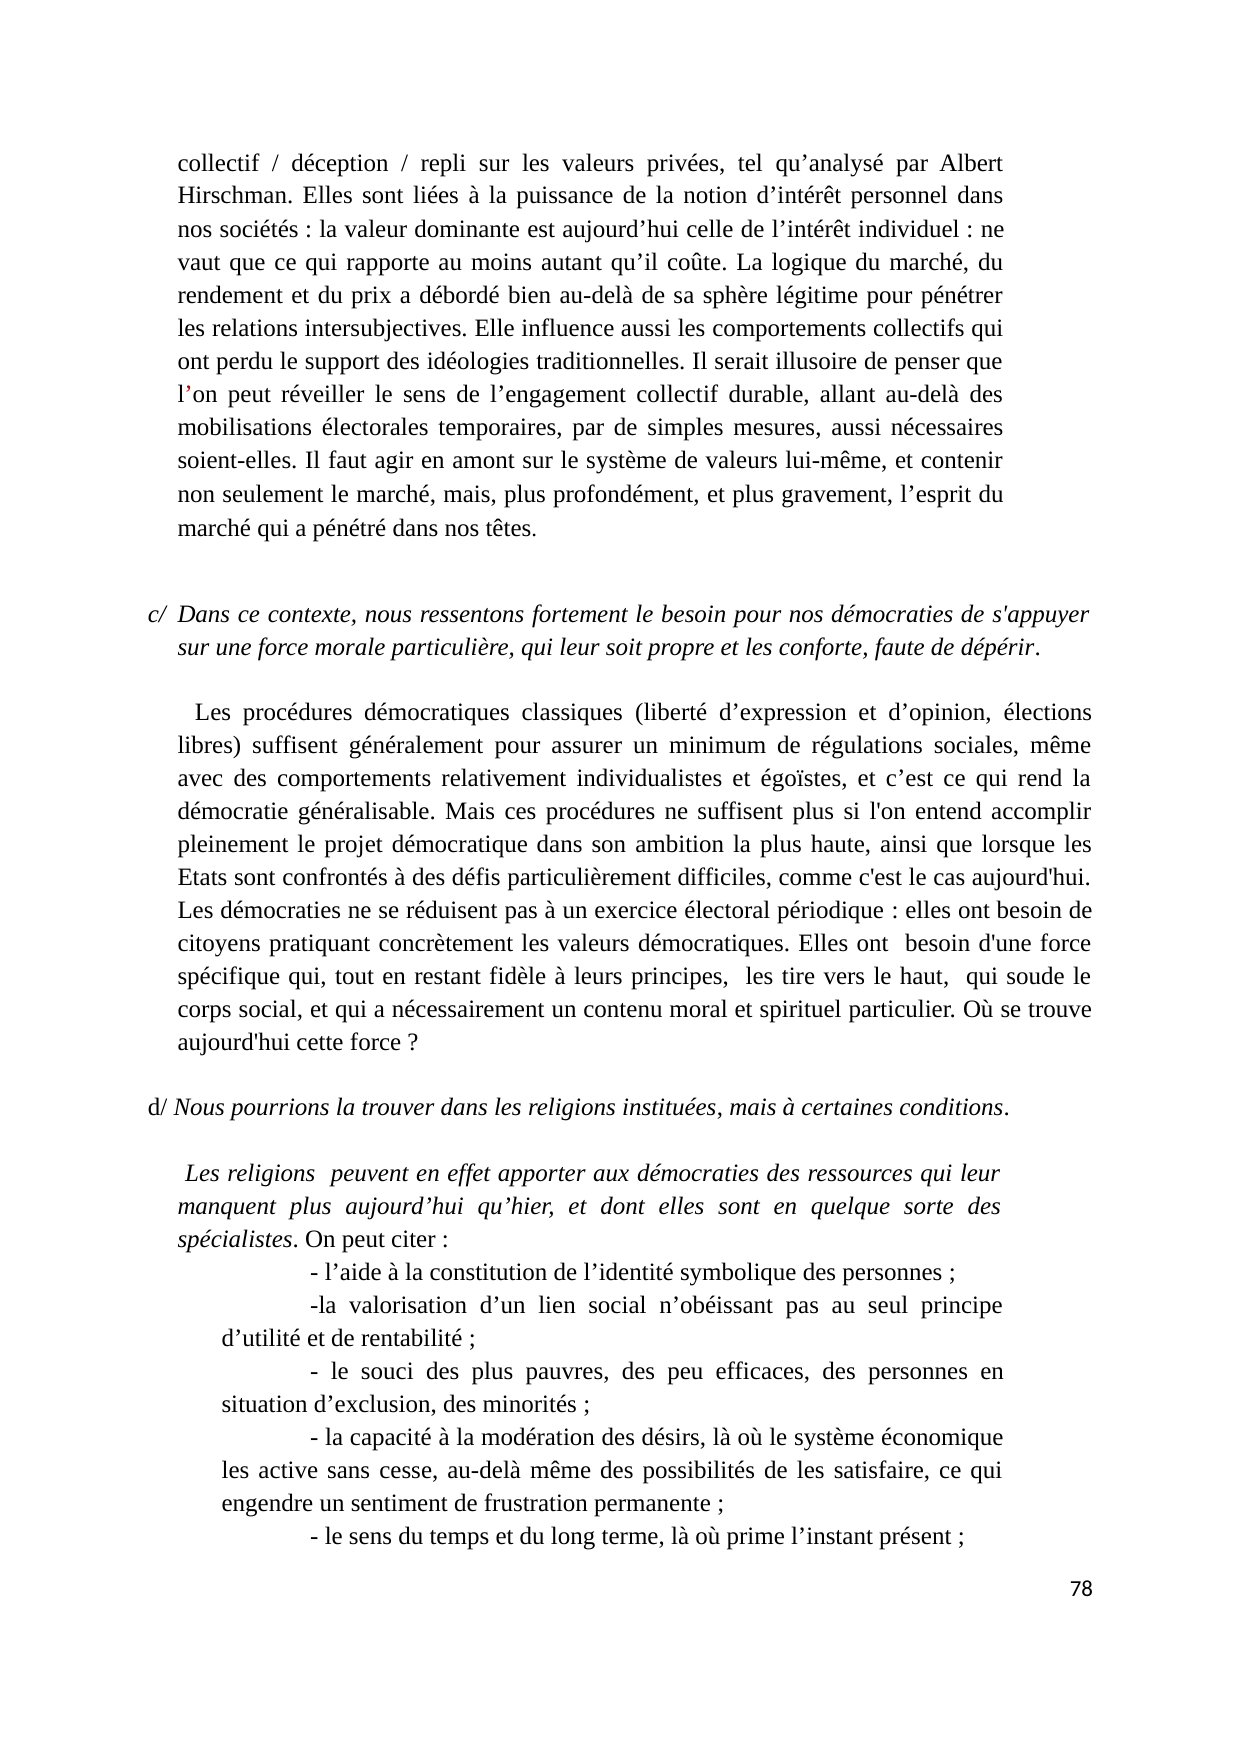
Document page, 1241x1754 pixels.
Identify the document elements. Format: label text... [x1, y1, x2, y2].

text -la valorisation d’un lien social n’obéissant pas au seul principe d’utilité et de rentabilité ; [221, 1290, 1004, 1352]
text - le souci des plus pauvres, des peu efficaces, des personnes en situation d’exclusion, des minorités ; [221, 1356, 1004, 1418]
text Les procédures démocratiques classiques (liberté d’expression et d’opinion, élections libres) suffisent généralement pour assurer un minimum de régulations sociales, même avec des comportements relativement individualistes et égoïstes, et c’est ce qui rend la démocratie généralisable. Mais ces procédures ne suffisent plus si l'on entend accomplir pleinement le projet démocratique dans son ambition la plus haute, ainsi que lorsque les Etats sont confrontés à des défis particulièrement difficiles, comme c'est le cas aujourd'hui. Les démocraties ne se réduisent pas à un exercice électoral périodique : elles ont besoin de citoyens pratiquant concrètement les valeurs démocratiques. Elles ont besoin d'une force spécifique qui, tout en restant fidèle à leurs principes, les tire vers le haut, qui soude le corps social, et qui a nécessairement un contenu moral et spirituel particulier. Où se trouve aujourd'hui cette force ? [148, 697, 1093, 1056]
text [177, 148, 1004, 542]
text - la capacité à la modération des désirs, là où le système économique les active sans cesse, au-delà même des possibilités de les satisfaire, ce qui engendre un sentiment de frustration permanente ; [221, 1422, 1004, 1517]
text - le sens du temps et du long terme, là où prime l’instant présent ; [221, 1521, 1004, 1550]
text - l’aide à la constitution de l’identité symbolique des personnes ; [221, 1257, 1004, 1286]
text Les religions peuvent en effet apporter aux démocraties des ressources qui leur manquent plus aujourd’hui qu’hier, et dont elles sont en quelque sorte des spécialistes. On peut citer : [177, 1158, 1004, 1252]
text d/ Nous pourrions la trouver dans les religions instituées, mais à certaines conditions. [148, 1092, 1093, 1121]
text c/ Dans ce contexte, nous ressentons fortement le besoin pour nos démocraties de s'appuyer sur une force morale particulière, qui leur soit propre et les conforte, faute de dépérir. [148, 599, 1093, 661]
